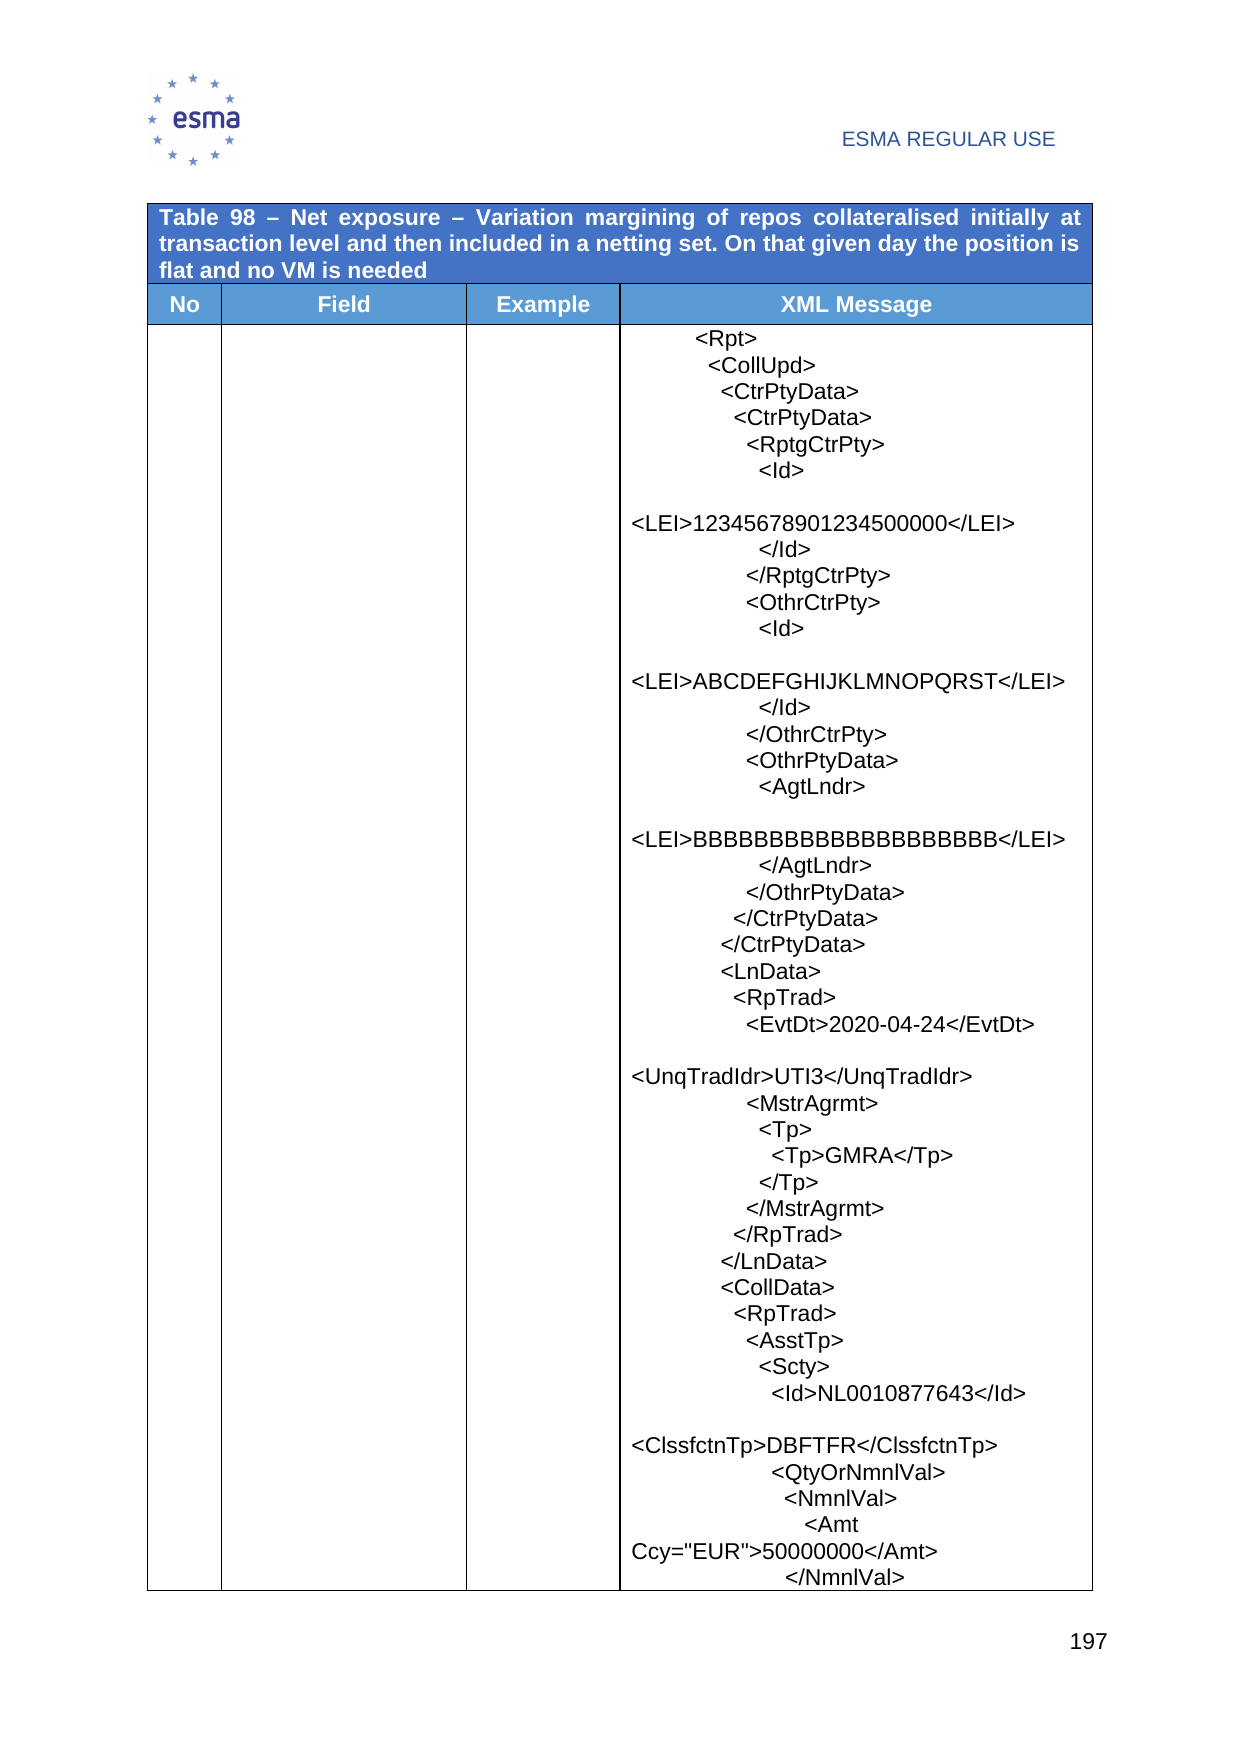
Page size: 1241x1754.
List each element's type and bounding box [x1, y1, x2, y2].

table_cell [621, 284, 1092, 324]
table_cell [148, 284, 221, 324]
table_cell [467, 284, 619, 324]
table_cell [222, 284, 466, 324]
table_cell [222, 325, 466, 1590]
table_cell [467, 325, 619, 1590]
picture [147, 73, 240, 166]
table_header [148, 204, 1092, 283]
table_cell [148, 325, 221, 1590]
